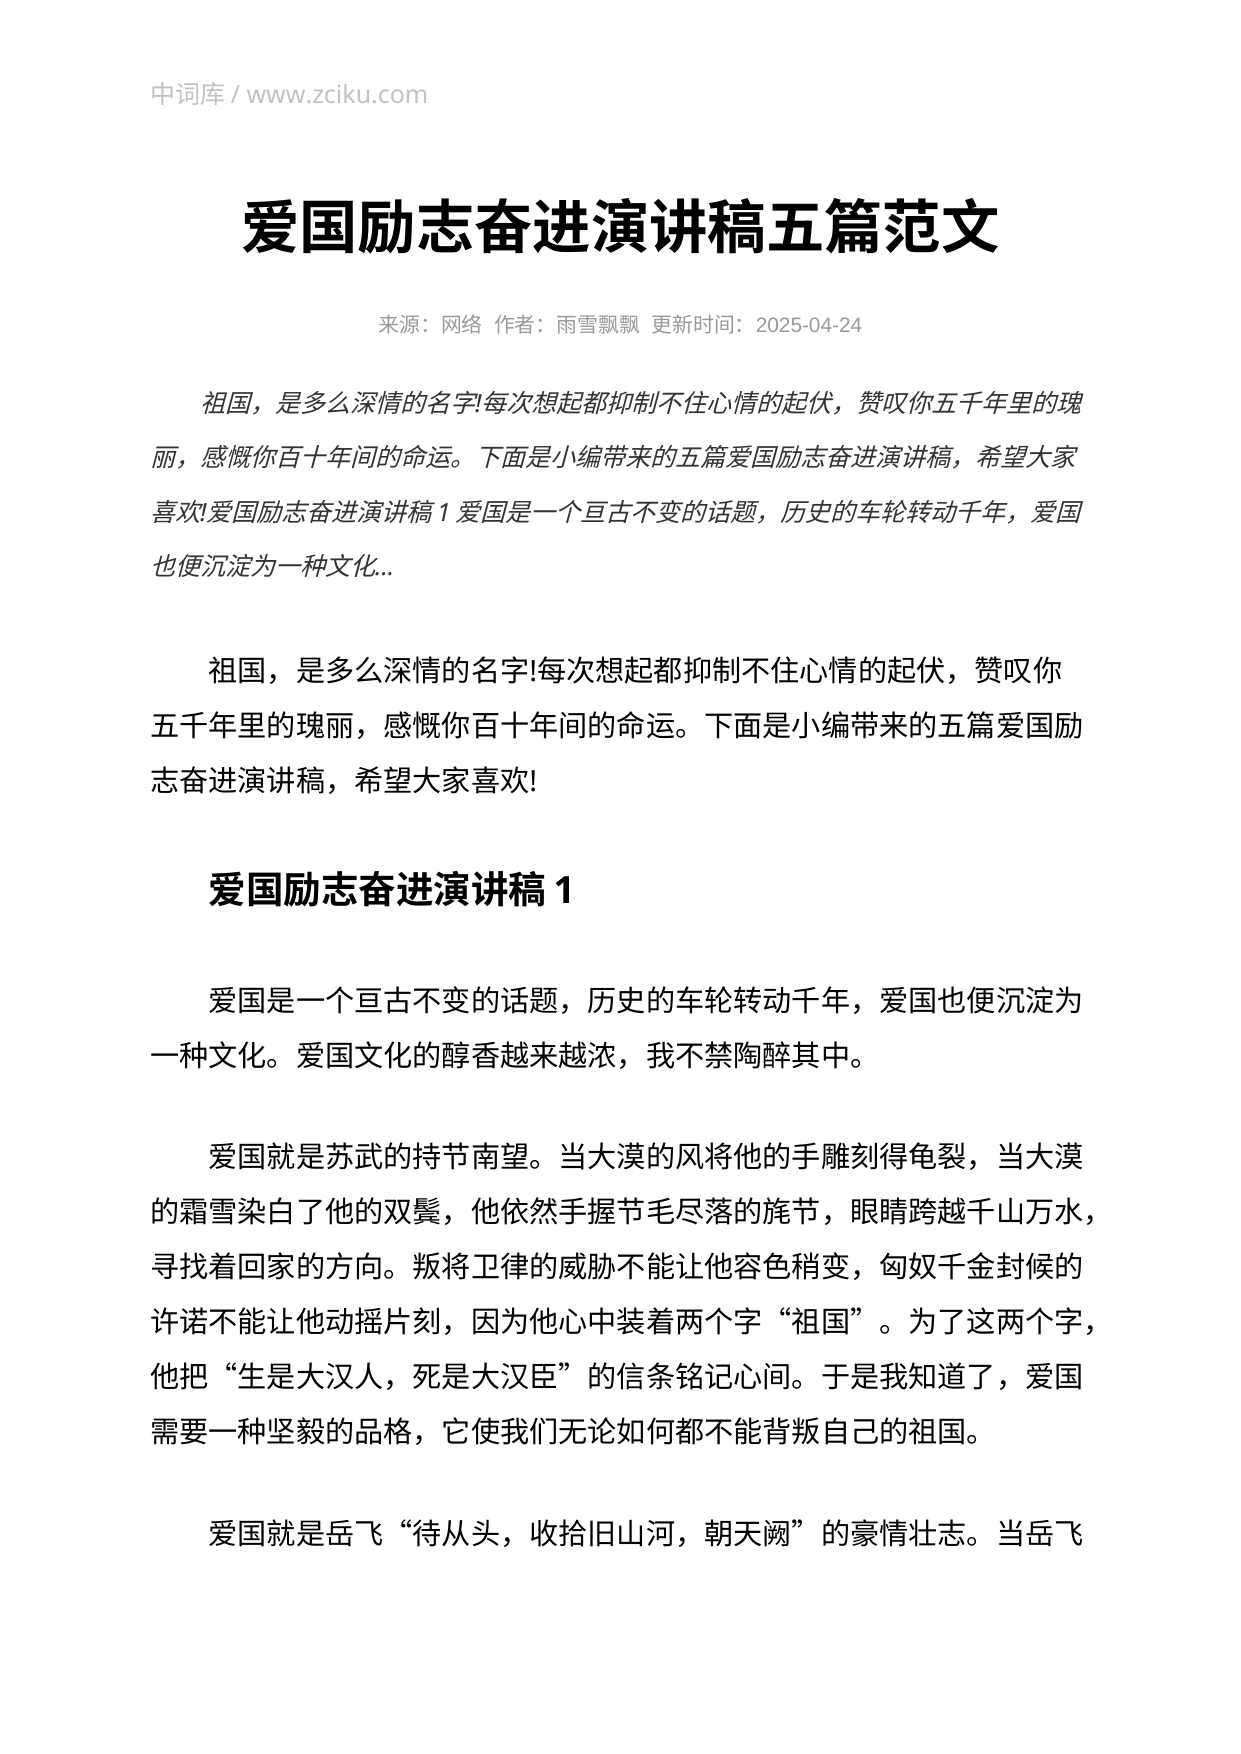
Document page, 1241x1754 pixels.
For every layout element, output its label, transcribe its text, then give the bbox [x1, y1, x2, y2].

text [150, 1510, 1090, 1552]
text 爱国就是苏武的持节南望。当大漠的风将他的手雕刻得龟裂，当大漠的霜雪染白了他的双鬓，他依然手握节毛尽落的旄节，眼睛跨越千山万水，寻找着回家的方向。叛将卫律的威胁不能让他容色稍变，匈奴千金封候的许诺不能让他动摇片刻，因为他心中装着两个字“祖国”。为了这两个字，他把“生是大汉人，死是大汉臣”的信条铭记心间。于是我知道了，爱国需要一种坚毅的品格，它使我们无论如何都不能背叛自己的祖国。 [150, 1134, 1090, 1451]
text 祖国，是多么深情的名字!每次想起都抑制不住心情的起伏，赞叹你五千年里的瑰丽，感慨你百十年间的命运。下面是小编带来的五篇爱国励志奋进演讲稿，希望大家喜欢! [150, 648, 1090, 800]
text 祖国，是多么深情的名字!每次想起都抑制不住心情的起伏，赞叹你五千年里的瑰丽，感慨你百十年间的命运。下面是小编带来的五篇爱国励志奋进演讲稿，希望大家喜欢!爱国励志奋进演讲稿1爱国是一个亘古不变的话题，历史的车轮转动千年，爱国也便沉淀为一种文化... [150, 383, 1090, 583]
subtitle 爱国励志奋进演讲稿五篇范文 [150, 181, 1090, 266]
text 来源：网络 作者：雨雪飘飘 更新时间：2025-04-24 [150, 313, 1090, 337]
text 爱国励志奋进演讲稿1 [150, 860, 1090, 914]
text 爱国是一个亘古不变的话题，历史的车轮转动千年，爱国也便沉淀为一种文化。爱国文化的醇香越来越浓，我不禁陶醉其中。 [150, 977, 1090, 1074]
